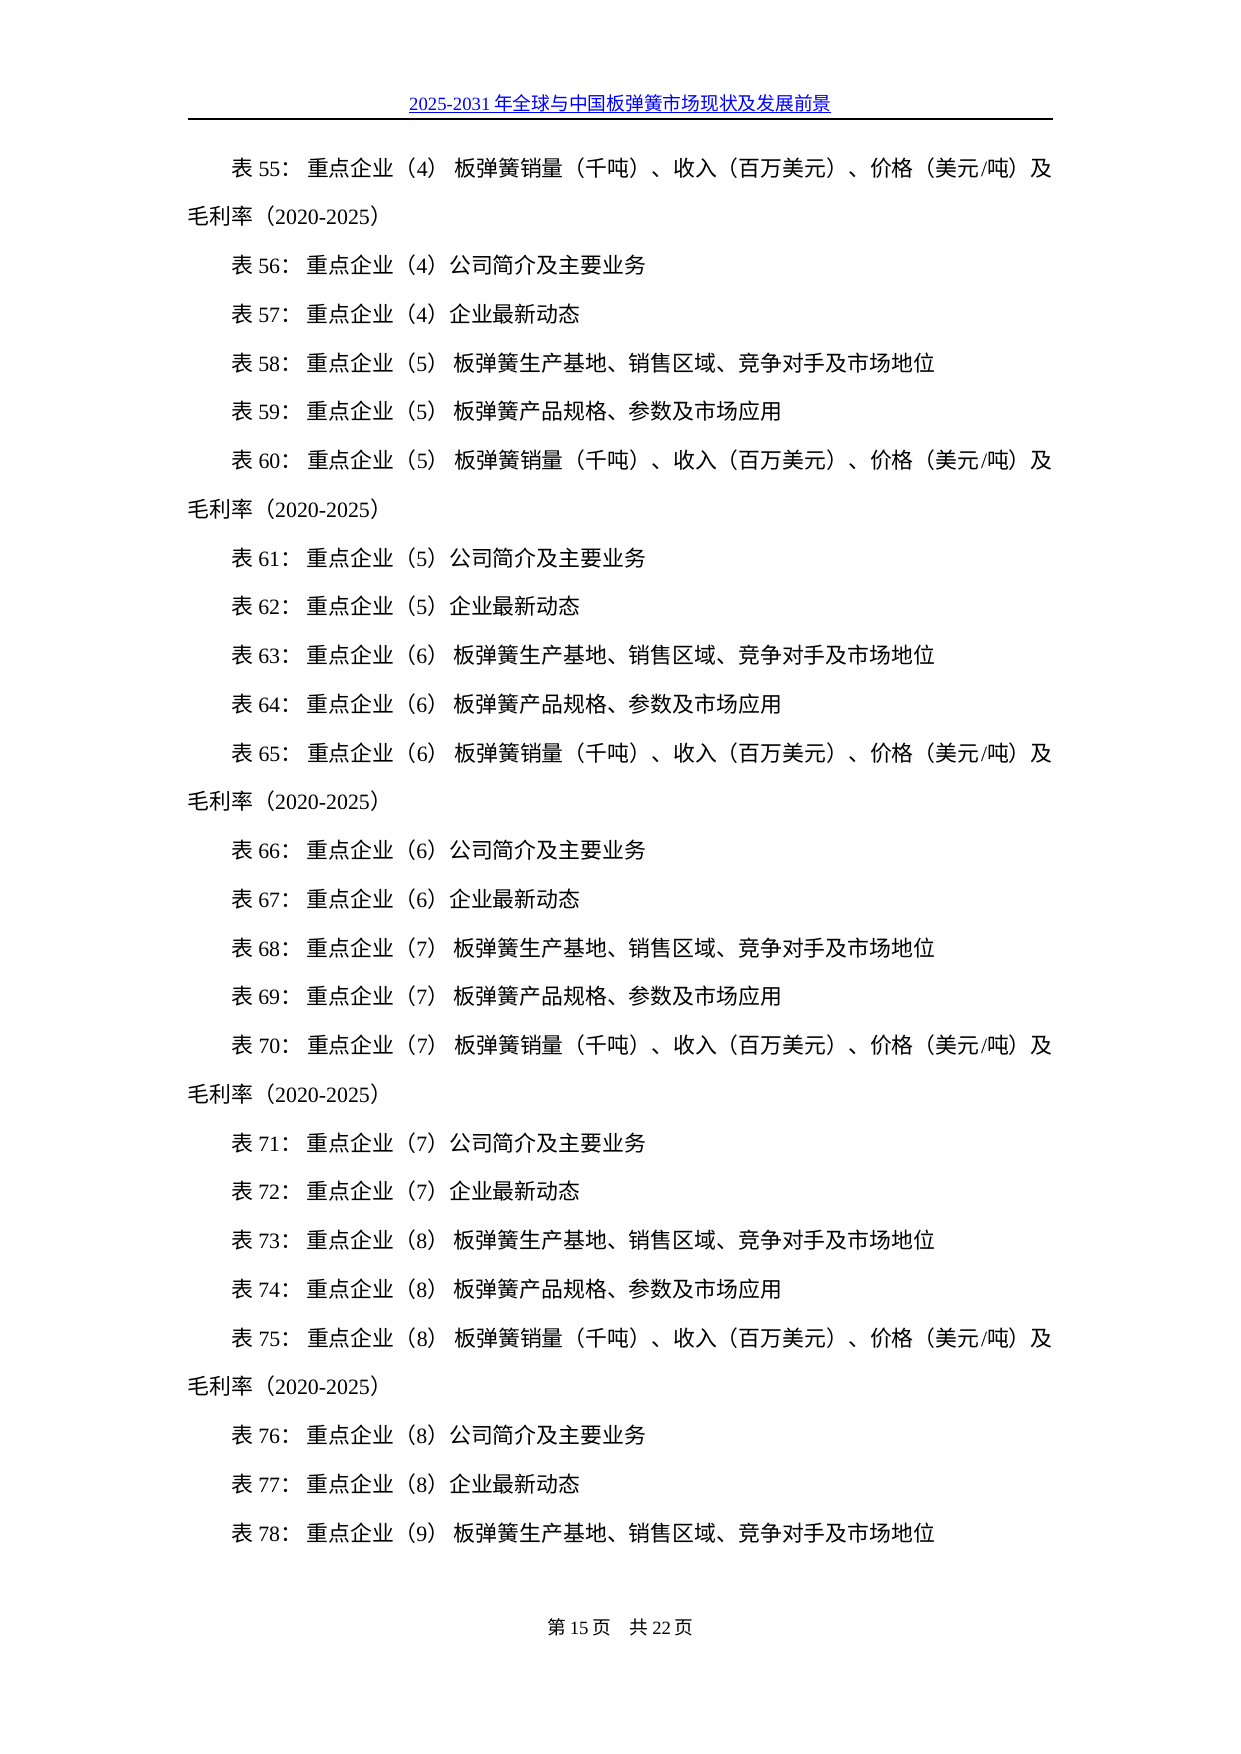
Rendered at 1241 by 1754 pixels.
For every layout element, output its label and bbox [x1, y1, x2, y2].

text [187, 150, 1053, 1548]
